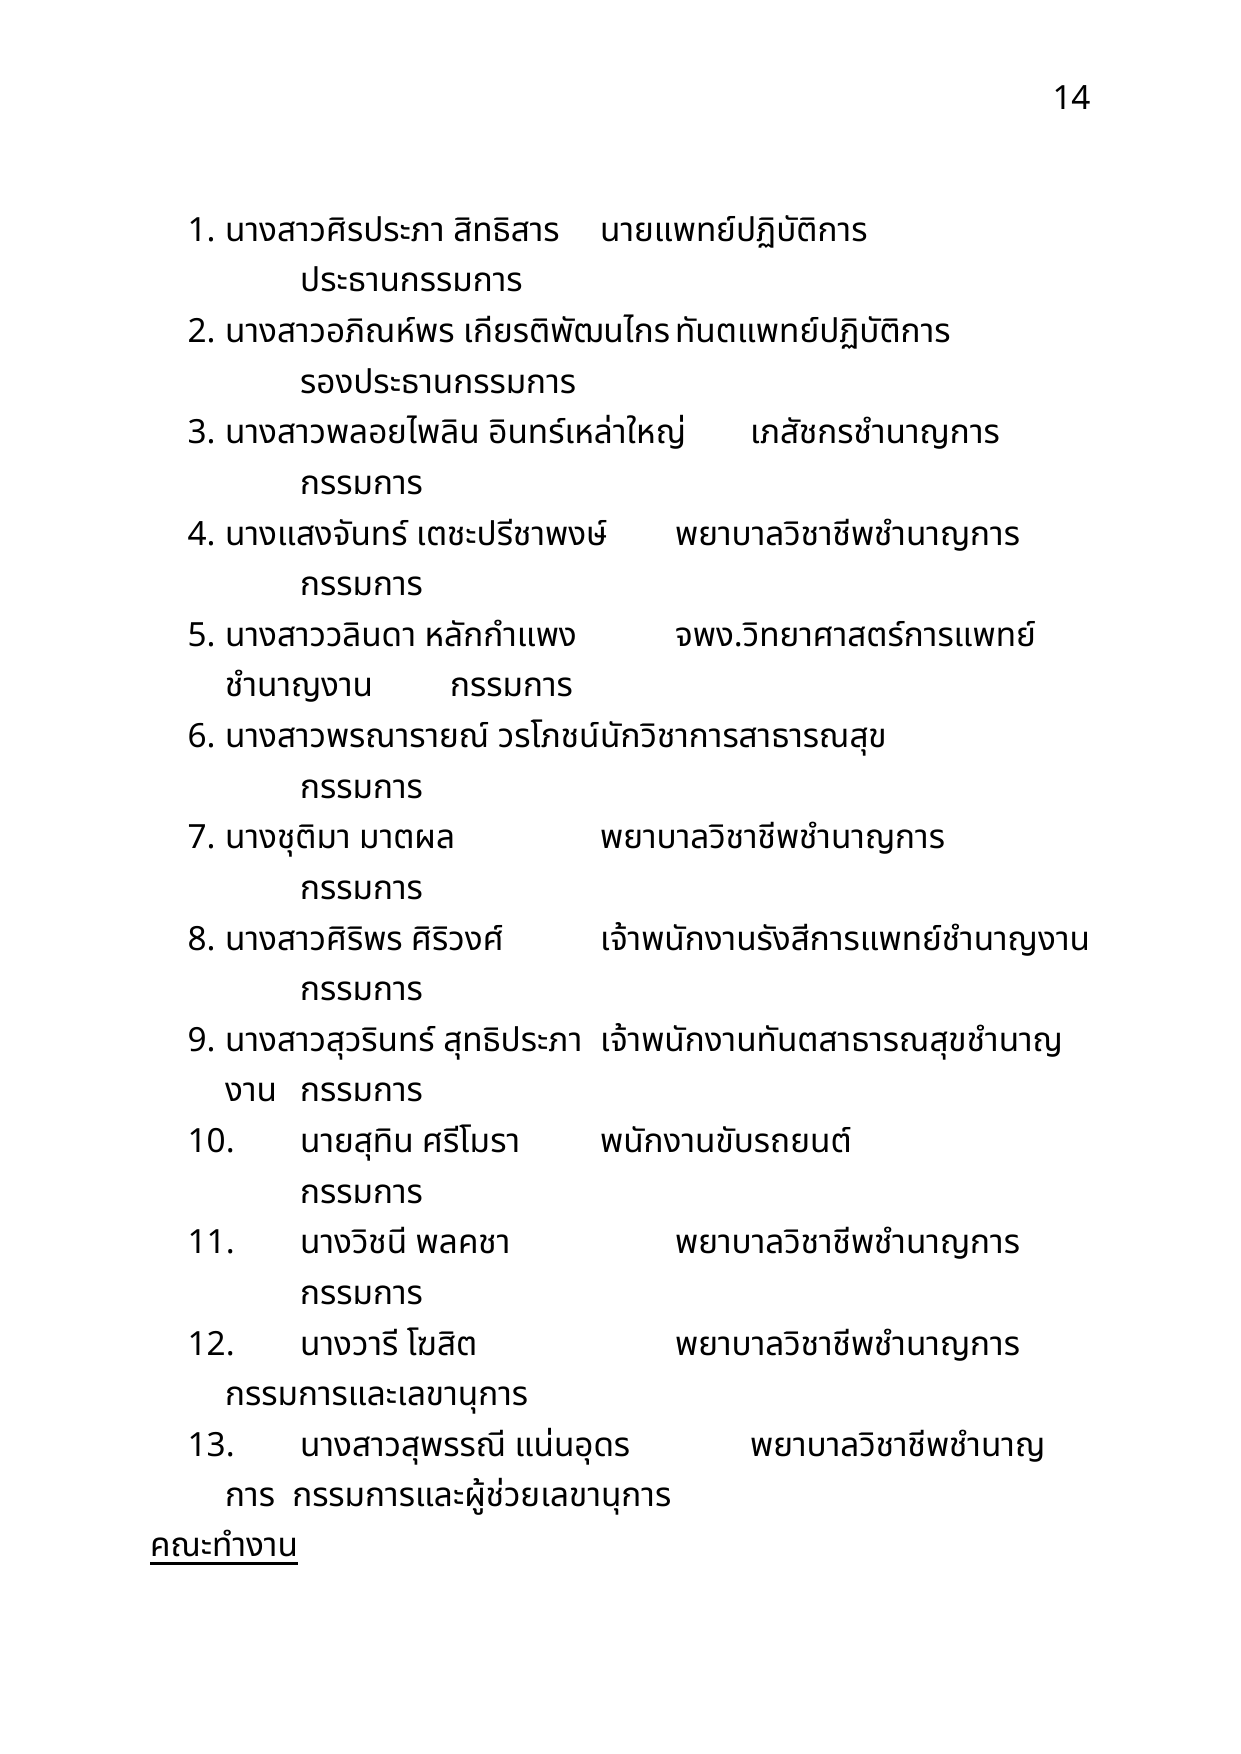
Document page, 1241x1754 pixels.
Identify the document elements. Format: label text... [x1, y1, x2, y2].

list นางสาวพลอยไพลิน อินทร์เหล่าใหญ่ เภสัชกรชำนาญการ กรรมการ [187, 408, 1090, 509]
list นายสุทิน ศรีโมรา พนักงานขับรถยนต์ กรรมการ [187, 1117, 1090, 1218]
list นางสาวพรณารายณ์ วรโภชน์ นักวิชาการสาธารณสุข กรรมการ [187, 712, 1090, 813]
list นางสาวสุวรินทร์ สุทธิประภา เจ้าพนักงานทันตสาธารณสุขชำนาญงาน กรรมการ [187, 1016, 1090, 1117]
list นางชุติมา มาตผล พยาบาลวิชาชีพชำนาญการ กรรมการ [187, 813, 1090, 914]
list นางวารี โฆสิต พยาบาลวิชาชีพชำนาญการ กรรมการและเลขานุการ [187, 1319, 1090, 1420]
list นางสาวศิรประภา สิทธิสาร นายแพทย์ปฏิบัติการ ประธานกรรมการ [187, 206, 1090, 307]
list นางสาวสุพรรณี แน่นอุดร พยาบาลวิชาชีพชำนาญการ กรรมการและผู้ช่วยเลขานุการ [187, 1420, 1090, 1521]
list นางสาวศิริพร ศิริวงศ์ เจ้าพนักงานรังสีการแพทย์ชำนาญงาน กรรมการ [187, 914, 1090, 1016]
list นางสาววลินดา หลักกำแพง จพง.วิทยาศาสตร์การแพทย์ชำนาญงาน กรรมการ [187, 611, 1090, 712]
list นางสาวอภิณห์พร เกียรติพัฒนไกร ทันตแพทย์ปฏิบัติการ รองประธานกรรมการ [187, 307, 1090, 408]
list นางแสงจันทร์ เตชะปรีชาพงษ์ พยาบาลวิชาชีพชำนาญการ กรรมการ [187, 509, 1090, 611]
list นางวิชนี พลคชา พยาบาลวิชาชีพชำนาญการ กรรมการ [187, 1218, 1090, 1319]
text คณะทำงาน [150, 1521, 1090, 1572]
